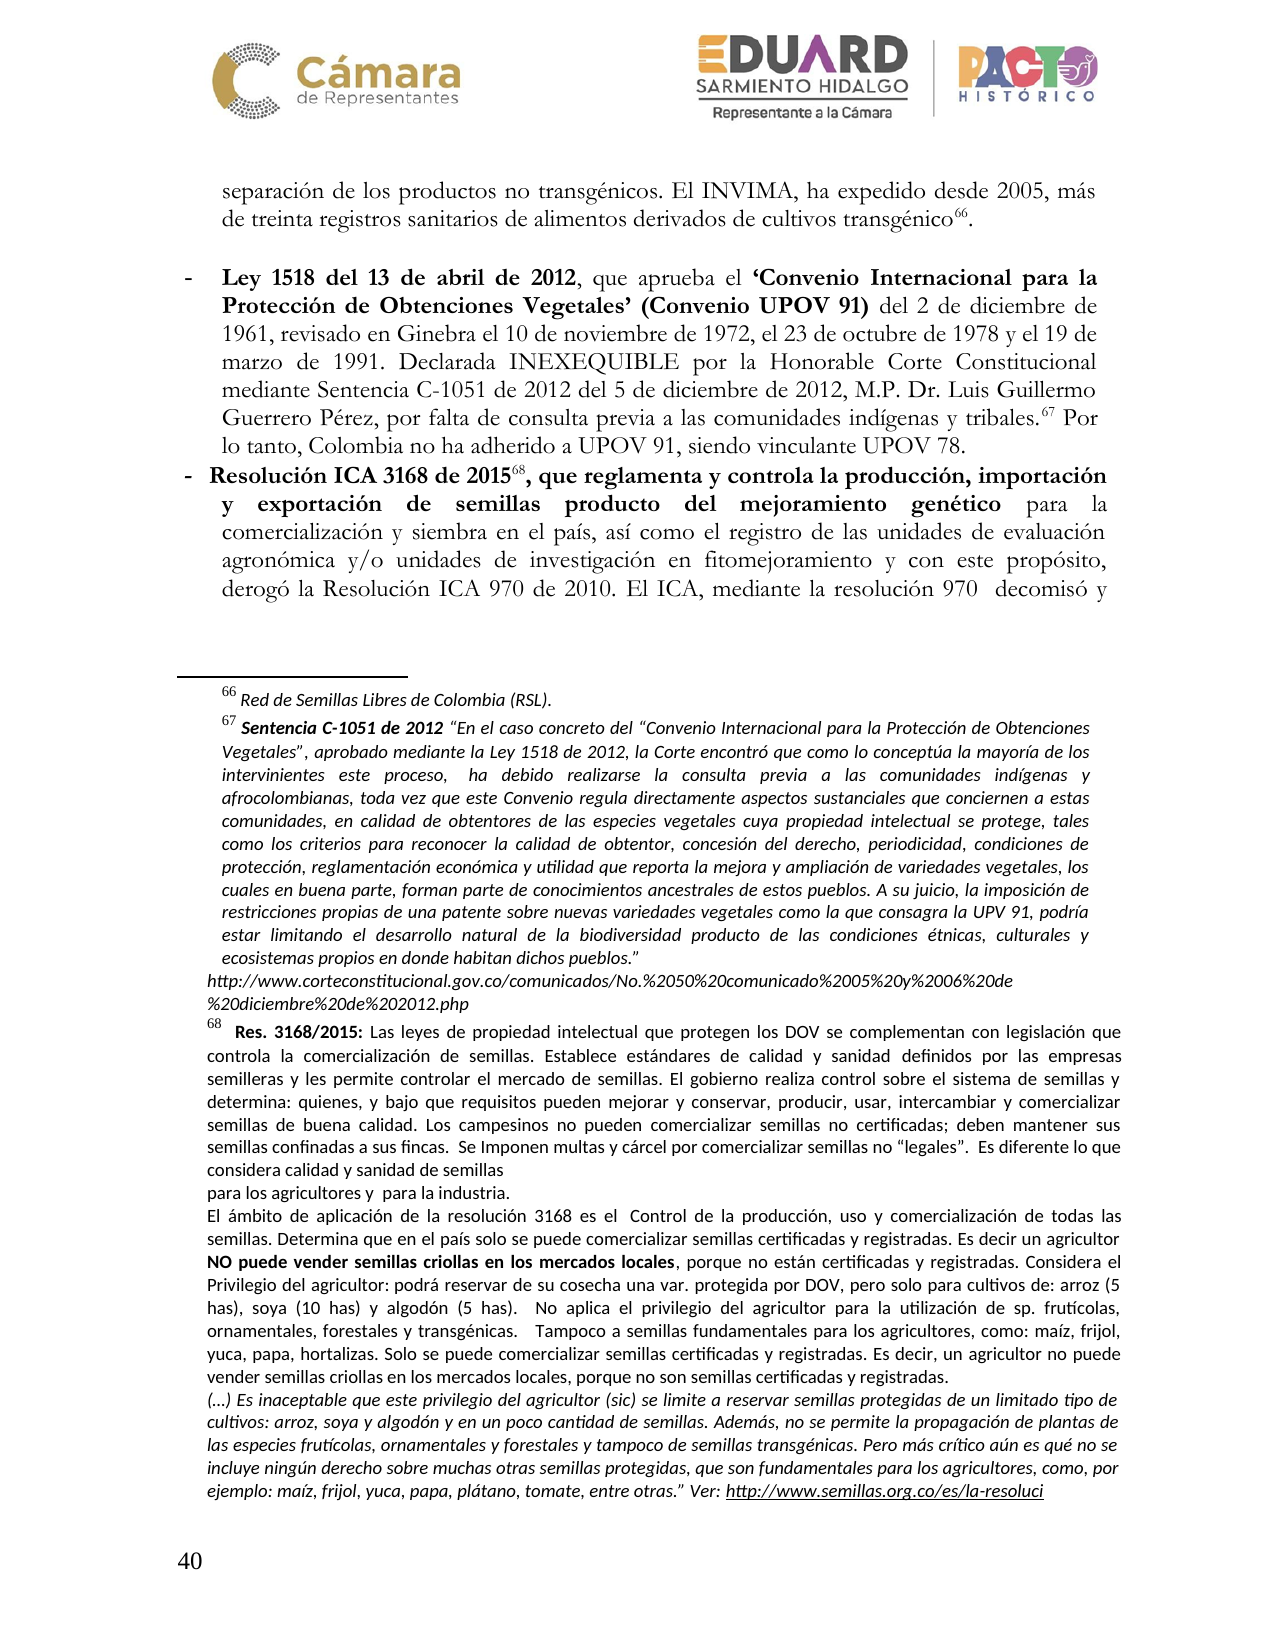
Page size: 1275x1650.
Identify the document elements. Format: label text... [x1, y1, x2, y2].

list Ley 1518 del 13 de abril de 2012, que aprueba el ‘Convenio Internacional para la Protección de Obtenciones Vegetales’ (Convenio UPOV 91) del 2 de diciembre de 1961, revisado en Ginebra el 10 de noviembre de 1972, el 23 de octubre de 1978 y el 19 de marzo de 1991. Declarada INEXEQUIBLE por la Honorable Corte Constitucional mediante Sentencia C-1051 de 2012 del 5 de diciembre de 2012, M.P. Dr. Luis Guillermo Guerrero Pérez, por falta de consulta previa a las comunidades indígenas y tribales. Por lo tanto, Colombia no ha adherido a UPOV 91, siendo vinculante UPOV 78. [184, 262, 1098, 460]
picture [177, 34, 1098, 164]
list Resolución ICA 3168 de 2015, que reglamenta y controla la producción, importación y exportación de semillas producto del mejoramiento genético para la comercialización y siembra en el país, así como el registro de las unidades de evaluación agronómica y/o unidades de investigación en fitomejoramiento y con este propósito, derogó la Resolución ICA 970 de 2010. El ICA, mediante la resolución 970 decomisó y destruyó 70 toneladas de semillas de arroz a pequeños agricultores, en Campoalegre (Huila), 2011. [184, 460, 1107, 603]
list Resolución 4254 de 2011, del Ministerio Salud y Protección Social, Reglamento Técnico sobre rotulado o etiquetado de alimentos derivados de OGM, para consumo humano. Aunque en el país existe una norma de etiquetado sobre alimentos GM, el INVIMA no obliga a realizar en el proceso de importación de alimentos, segregación o separación de los productos no transgénicos. El INVIMA, ha expedido desde 2005, más de treinta registros sanitarios de alimentos derivados de cultivos transgénico. [184, 177, 1098, 233]
